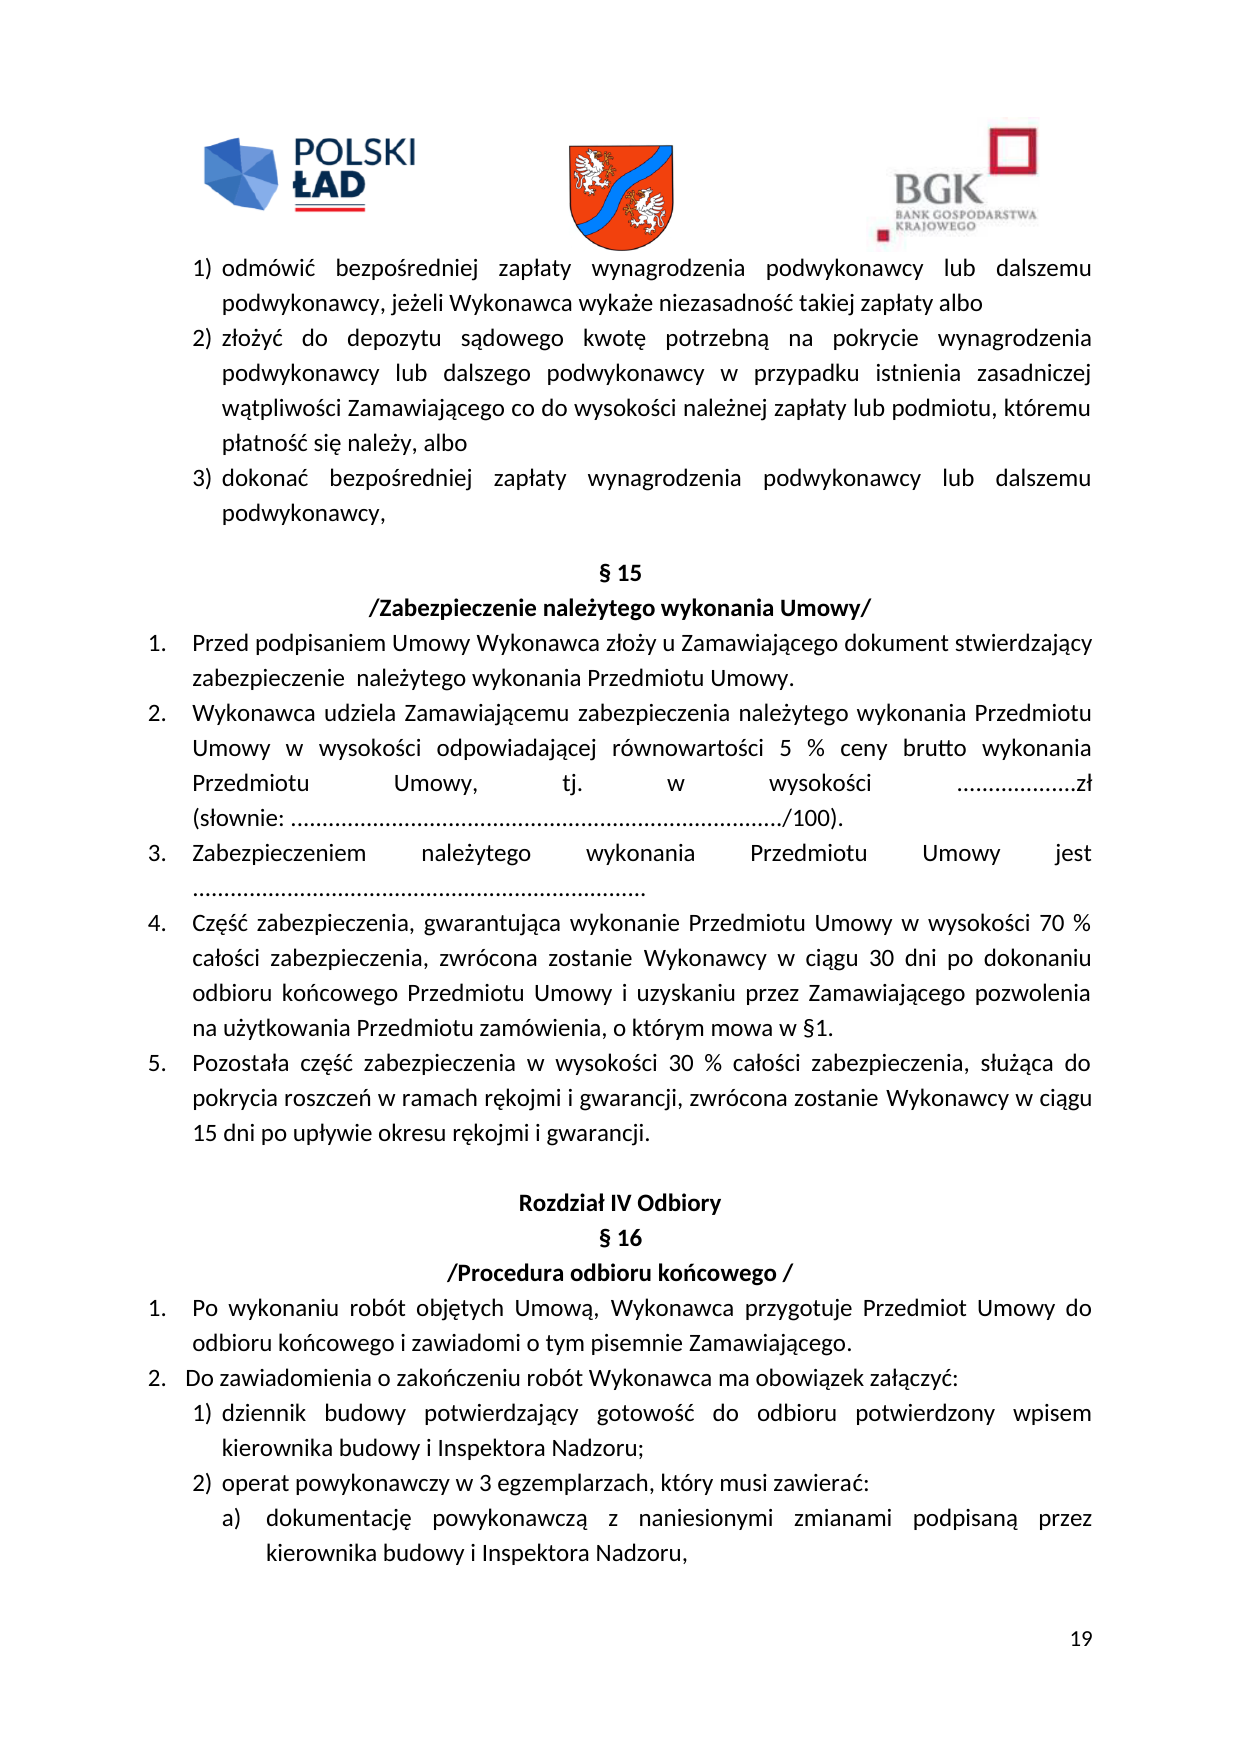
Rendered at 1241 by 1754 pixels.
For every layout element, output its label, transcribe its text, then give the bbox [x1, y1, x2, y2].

list odmówić bezpośredniej zapłaty wynagrodzenia podwykonawcy lub dalszemu podwykonawcy, jeżeli Wykonawca wykaże niezasadność takiej zapłaty albo [192, 252, 1092, 317]
list Wykonawca udziela Zamawiającemu zabezpieczenia należytego wykonania Przedmiotu Umowy w wysokości odpowiadającej równowartości 5 % ceny brutto wykonania Przedmiotu Umowy, tj. w wysokości ...................zł (słownie: ............................................................................../100). [148, 697, 1092, 832]
list operat powykonawczy w 3 egzemplarzach, który musi zawierać: [192, 1467, 1092, 1497]
text § 15 [148, 557, 1092, 587]
text § 16 [148, 1222, 1092, 1252]
text /Procedura odbioru końcowego / [148, 1257, 1092, 1287]
text /Zabezpieczenie należytego wykonania Umowy/ [148, 592, 1092, 622]
list Do zawiadomienia o zakończeniu robót Wykonawca ma obowiązek załączyć: [148, 1362, 1092, 1392]
list Po wykonaniu robót objętych Umową, Wykonawca przygotuje Przedmiot Umowy do odbioru końcowego i zawiadomi o tym pisemnie Zamawiającego. [148, 1292, 1092, 1357]
list Pozostała część zabezpieczenia w wysokości 30 % całości zabezpieczenia, służąca do pokrycia roszczeń w ramach rękojmi i gwarancji, zwrócona zostanie Wykonawcy w ciągu 15 dni po upływie okresu rękojmi i gwarancji. [148, 1047, 1092, 1147]
picture [568, 144, 675, 252]
list złożyć do depozytu sądowego kwotę potrzebną na pokrycie wynagrodzenia podwykonawcy lub dalszego podwykonawcy w przypadku istnienia zasadniczej wątpliwości Zamawiającego co do wysokości należnej zapłaty lub podmiotu, któremu płatność się należy, albo [192, 322, 1092, 457]
list Zabezpieczeniem należytego wykonania Przedmiotu Umowy jest ........................................................................ [148, 837, 1092, 902]
list dokonać bezpośredniej zapłaty wynagrodzenia podwykonawcy lub dalszemu podwykonawcy, [192, 462, 1092, 527]
list Przed podpisaniem Umowy Wykonawca złoży u Zamawiającego dokument stwierdzający zabezpieczenie należytego wykonania Przedmiotu Umowy. [148, 627, 1092, 692]
list dokumentację powykonawczą z naniesionymi zmianami podpisaną przez kierownika budowy i Inspektora Nadzoru, [222, 1502, 1092, 1567]
list dziennik budowy potwierdzający gotowość do odbioru potwierdzony wpisem kierownika budowy i Inspektora Nadzoru; [192, 1397, 1092, 1462]
list Część zabezpieczenia, gwarantująca wykonanie Przedmiotu Umowy w wysokości 70 % całości zabezpieczenia, zwrócona zostanie Wykonawcy w ciągu 30 dni po dokonaniu odbioru końcowego Przedmiotu Umowy i uzyskaniu przez Zamawiającego pozwolenia na użytkowania Przedmiotu zamówienia, o którym mowa w §1. [148, 907, 1092, 1042]
text Rozdział IV Odbiory [148, 1187, 1092, 1217]
